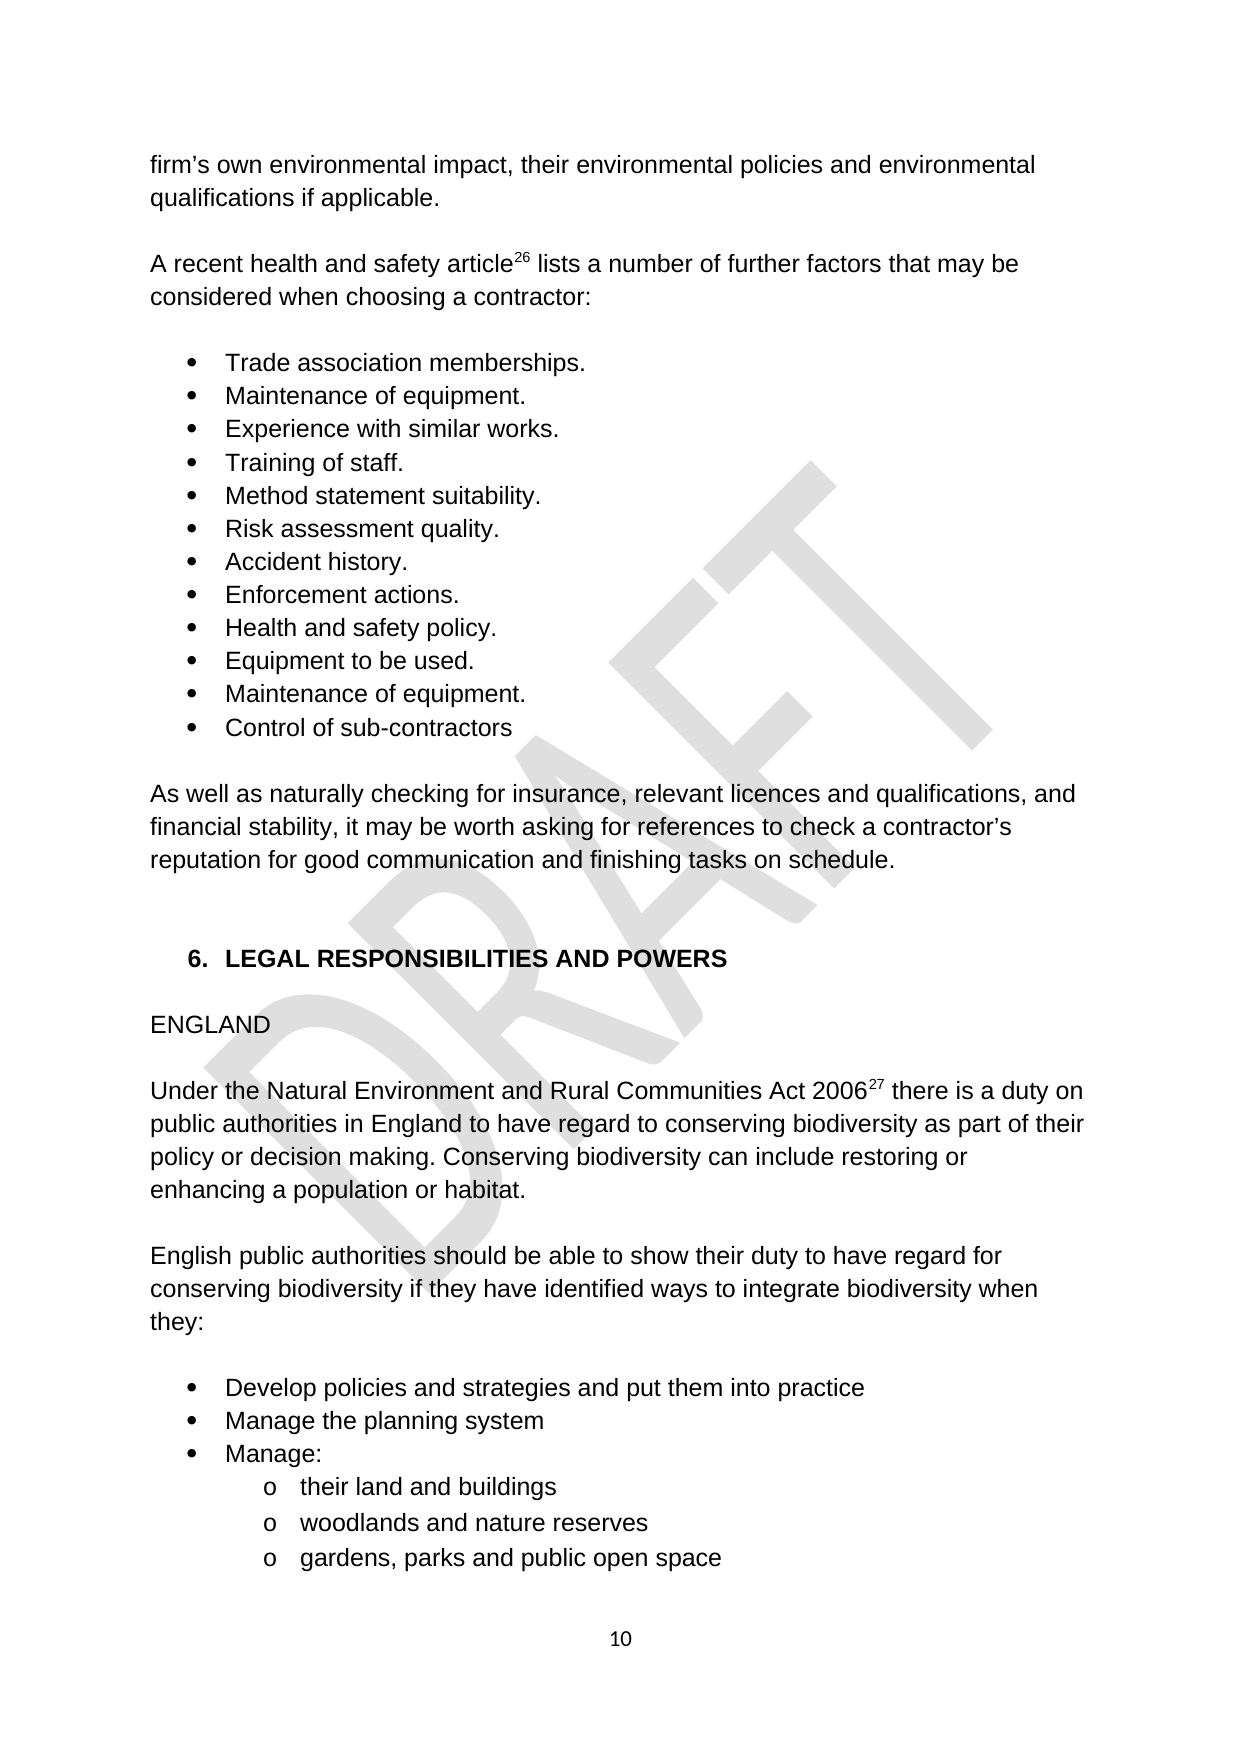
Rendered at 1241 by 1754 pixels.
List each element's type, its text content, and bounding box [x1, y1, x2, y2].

list woodlands and nature reserves [262, 1508, 1090, 1539]
list Control of sub-contractors [187, 712, 1090, 741]
list Experience with similar works. [187, 414, 1090, 443]
list gardens, parks and public open space [262, 1543, 1090, 1574]
text English public authorities should be able to show their duty to have regard for conserving biodiversity if they have identified ways to integrate biodiversity when they: [150, 1241, 1090, 1336]
list Maintenance of equipment. [187, 679, 1090, 708]
text ENGLAND [150, 1010, 1090, 1038]
list Maintenance of equipment. [187, 381, 1090, 410]
list LEGAL RESPONSIBILITIES AND POWERS [187, 944, 1090, 972]
list Trade association memberships. [187, 348, 1090, 377]
text A recent health and safety article26 lists a number of further factors that may be considered when choosing a contractor: [150, 249, 1090, 311]
list Manage: [187, 1439, 1090, 1468]
list Enforcement actions. [187, 580, 1090, 609]
list Method statement suitability. [187, 481, 1090, 509]
text As well as naturally checking for insurance, relevant licences and qualifications, and financial stability, it may be worth asking for references to check a contractor’s reputation for good communication and finishing tasks on schedule. [150, 779, 1090, 873]
list their land and buildings [262, 1472, 1090, 1503]
list Manage the planning system [187, 1406, 1090, 1435]
list Risk assessment quality. [187, 514, 1090, 543]
list Accident history. [187, 547, 1090, 576]
list Health and safety policy. [187, 613, 1090, 642]
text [150, 150, 1090, 212]
list Equipment to be used. [187, 646, 1090, 675]
list Training of staff. [187, 447, 1090, 476]
text Under the Natural Environment and Rural Communities Act 200627 there is a duty on public authorities in England to have regard to conserving biodiversity as part of their policy or decision making. Conserving biodiversity can include restoring or enhancing a population or habitat. [150, 1076, 1090, 1204]
list Develop policies and strategies and put them into practice [187, 1373, 1090, 1402]
